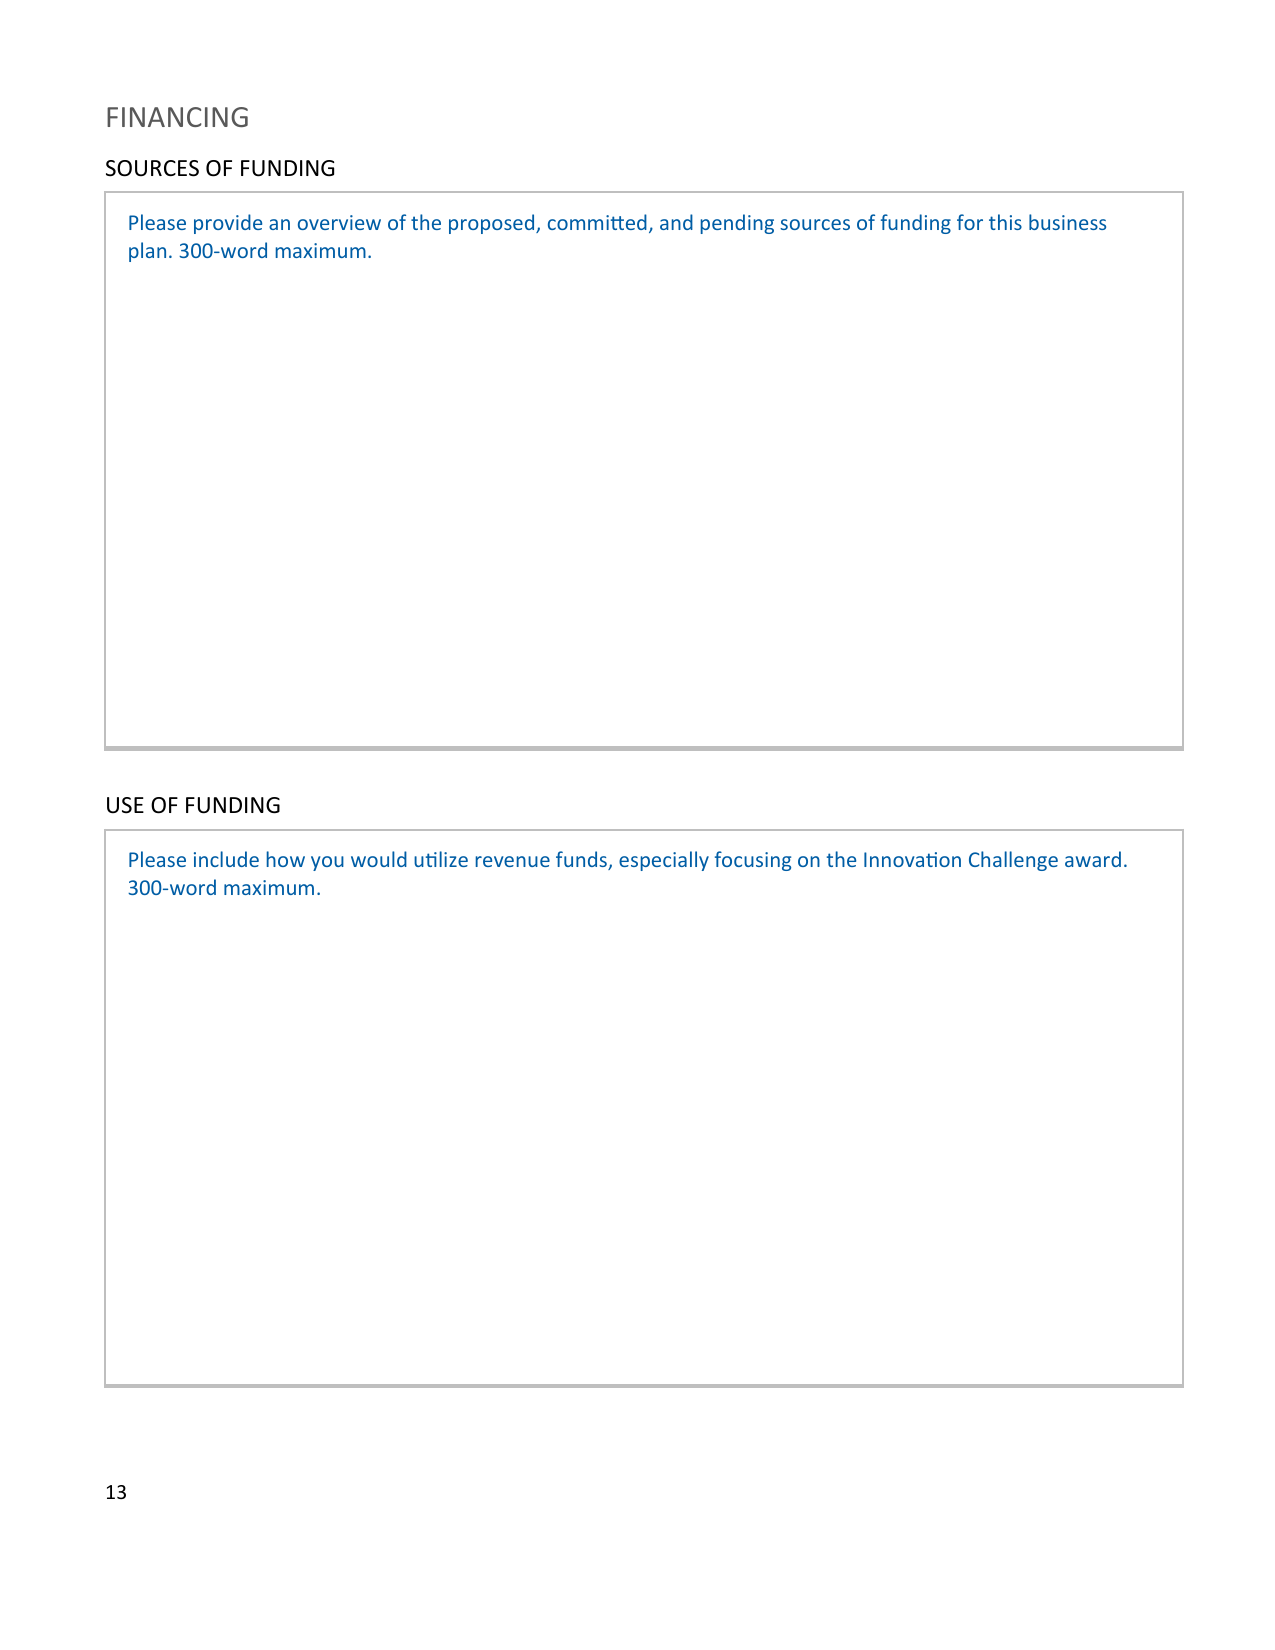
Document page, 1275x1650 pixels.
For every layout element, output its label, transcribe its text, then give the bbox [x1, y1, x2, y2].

table_header Please provide an overview of the proposed, committed, and pending sources of funding for this business plan. 300-word maximum. [106, 193, 1182, 746]
subtitle USE OF FUNDING [105, 790, 1200, 820]
table_header Please include how you would utilize revenue funds, especially focusing on the Innovation Challenge award. 300-word maximum. [106, 831, 1182, 1383]
subtitle SOURCES OF FUNDING [105, 152, 1200, 183]
subtitle FINANCING [105, 97, 1200, 136]
